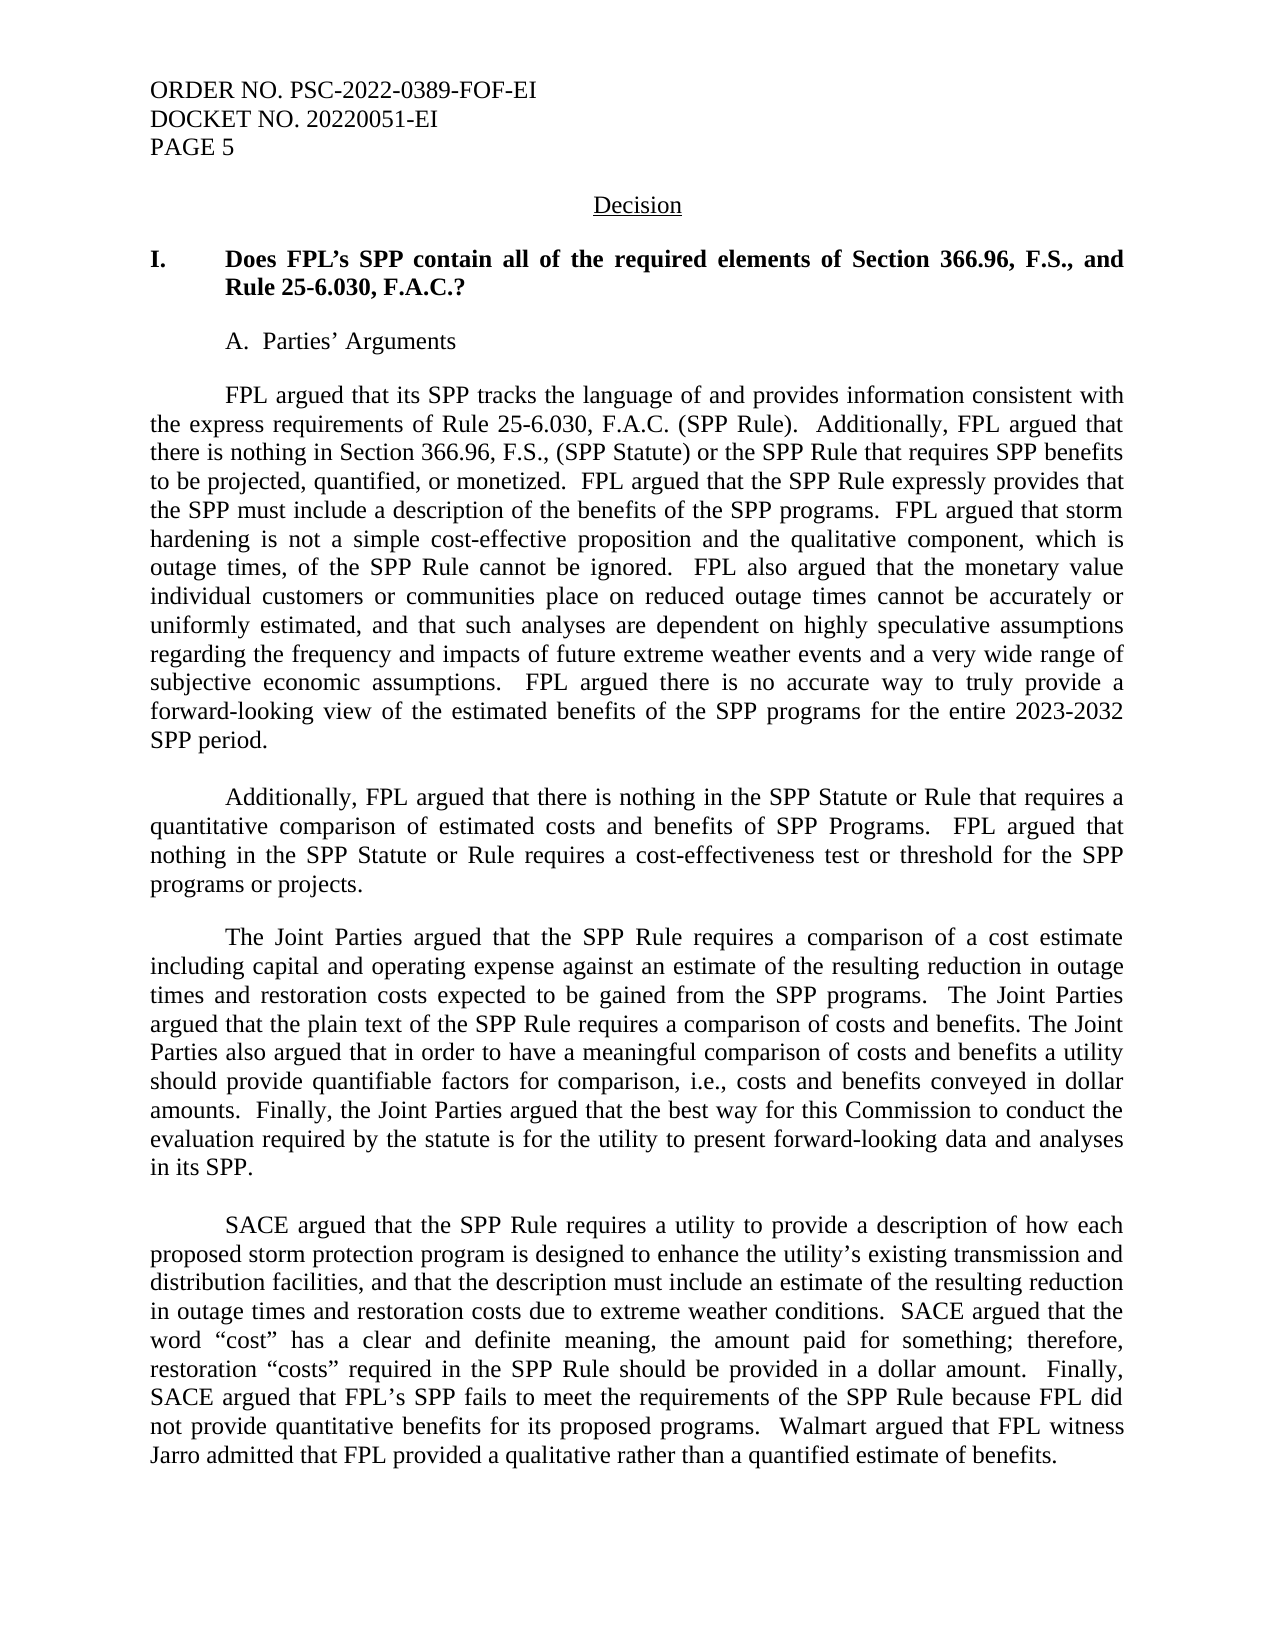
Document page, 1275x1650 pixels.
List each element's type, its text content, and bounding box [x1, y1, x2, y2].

text Decision [150, 190, 1125, 219]
list Parties’ Arguments [225, 326, 1125, 355]
text Additionally, FPL argued that there is nothing in the SPP Statute or Rule that requires a quantitative comparison of estimated costs and benefits of SPP Programs. FPL argued that nothing in the SPP Statute or Rule requires a cost-effectiveness test or threshold for the SPP programs or projects. [150, 782, 1125, 897]
text I. Does FPL’s SPP contain all of the required elements of Section 366.96, F.S., and Rule 25-6.030, F.A.C.? [150, 244, 1125, 301]
text FPL argued that its SPP tracks the language of and provides information consistent with the express requirements of Rule 25-6.030, F.A.C. (SPP Rule). Additionally, FPL argued that there is nothing in Section 366.96, F.S., (SPP Statute) or the SPP Rule that requires SPP benefits to be projected, quantified, or monetized. FPL argued that the SPP Rule expressly provides that the SPP must include a description of the benefits of the SPP programs. FPL argued that storm hardening is not a simple cost-effective proposition and the qualitative component, which is outage times, of the SPP Rule cannot be ignored. FPL also argued that the monetary value individual customers or communities place on reduced outage times cannot be accurately or uniformly estimated, and that such analyses are dependent on highly speculative assumptions regarding the frequency and impacts of future extreme weather events and a very wide range of subjective economic assumptions. FPL argued there is no accurate way to truly provide a forward-looking view of the estimated benefits of the SPP programs for the entire 2023-2032 SPP period. [150, 380, 1125, 754]
text The Joint Parties argued that the SPP Rule requires a comparison of a cost estimate including capital and operating expense against an estimate of the resulting reduction in outage times and restoration costs expected to be gained from the SPP programs. The Joint Parties argued that the plain text of the SPP Rule requires a comparison of costs and benefits. The Joint Parties also argued that in order to have a meaningful comparison of costs and benefits a utility should provide quantifiable factors for comparison, i.e., costs and benefits conveyed in dollar amounts. Finally, the Joint Parties argued that the best way for this Commission to conduct the evaluation required by the statute is for the utility to present forward-looking data and analyses in its SPP. [150, 922, 1125, 1181]
text SACE argued that the SPP Rule requires a utility to provide a description of how each proposed storm protection program is designed to enhance the utility’s existing transmission and distribution facilities, and that the description must include an estimate of the resulting reduction in outage times and restoration costs due to extreme weather conditions. SACE argued that the word “cost” has a clear and definite meaning, the amount paid for something; therefore, restoration “costs” required in the SPP Rule should be provided in a dollar amount. Finally, SACE argued that FPL’s SPP fails to meet the requirements of the SPP Rule because FPL did not provide quantitative benefits for its proposed programs. Walmart argued that FPL witness Jarro admitted that FPL provided a qualitative rather than a quantified estimate of benefits. [150, 1210, 1125, 1469]
